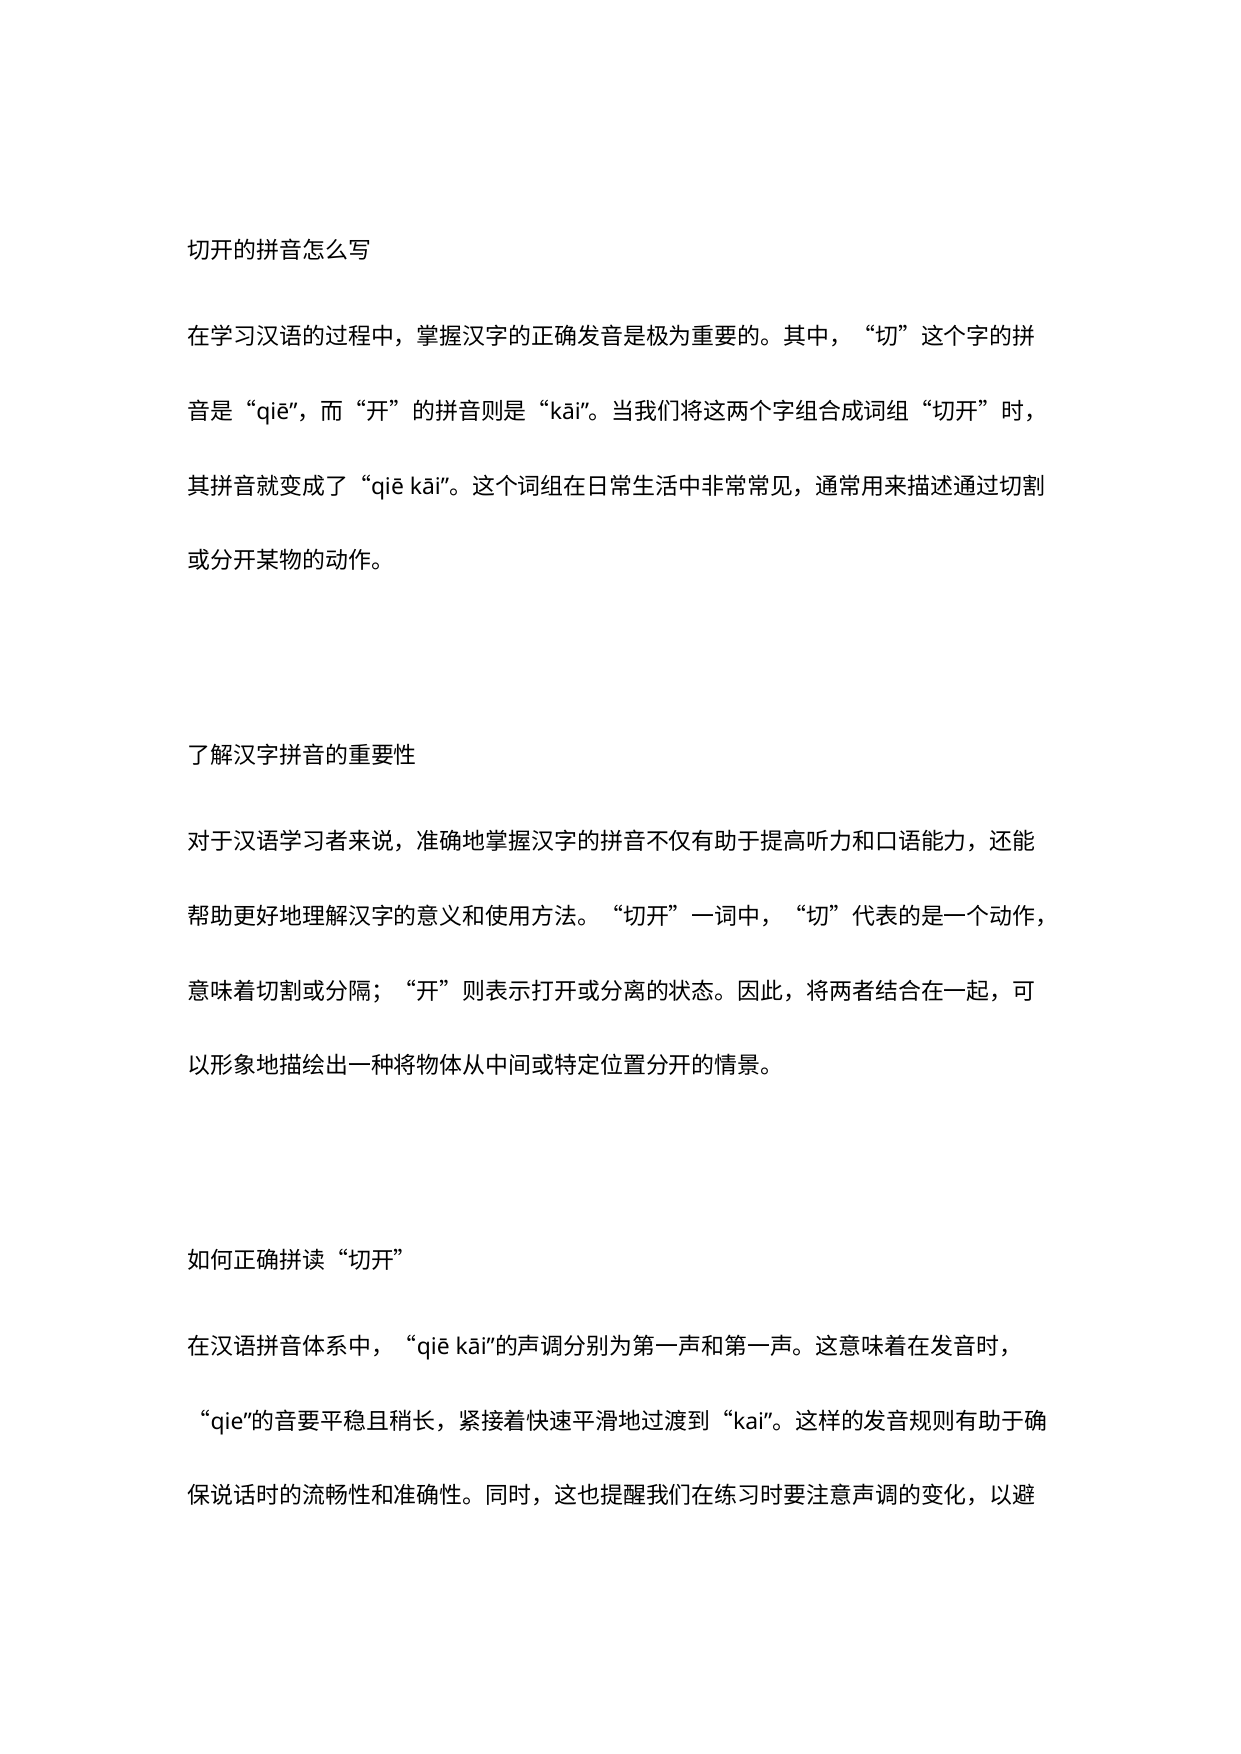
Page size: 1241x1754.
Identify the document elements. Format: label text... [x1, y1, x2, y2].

text 了解汉字拼音的重要性 [187, 721, 1053, 786]
text 在学习汉语的过程中，掌握汉字的正确发音是极为重要的。其中，“切”这个字的拼音是“qiē”，而“开”的拼音则是“kāi”。当我们将这两个字组合成词组“切开”时，其拼音就变成了“qiē kāi”。这个词组在日常生活中非常常见，通常用来描述通过切割或分开某物的动作。 [187, 302, 1053, 591]
text 如何正确拼读“切开” [187, 1226, 1053, 1291]
text 对于汉语学习者来说，准确地掌握汉字的拼音不仅有助于提高听力和口语能力，还能帮助更好地理解汉字的意义和使用方法。“切开”一词中，“切”代表的是一个动作，意味着切割或分隔；“开”则表示打开或分离的状态。因此，将两者结合在一起，可以形象地描绘出一种将物体从中间或特定位置分开的情景。 [187, 807, 1053, 1096]
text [187, 1312, 1053, 1527]
text 切开的拼音怎么写 [187, 216, 1053, 281]
